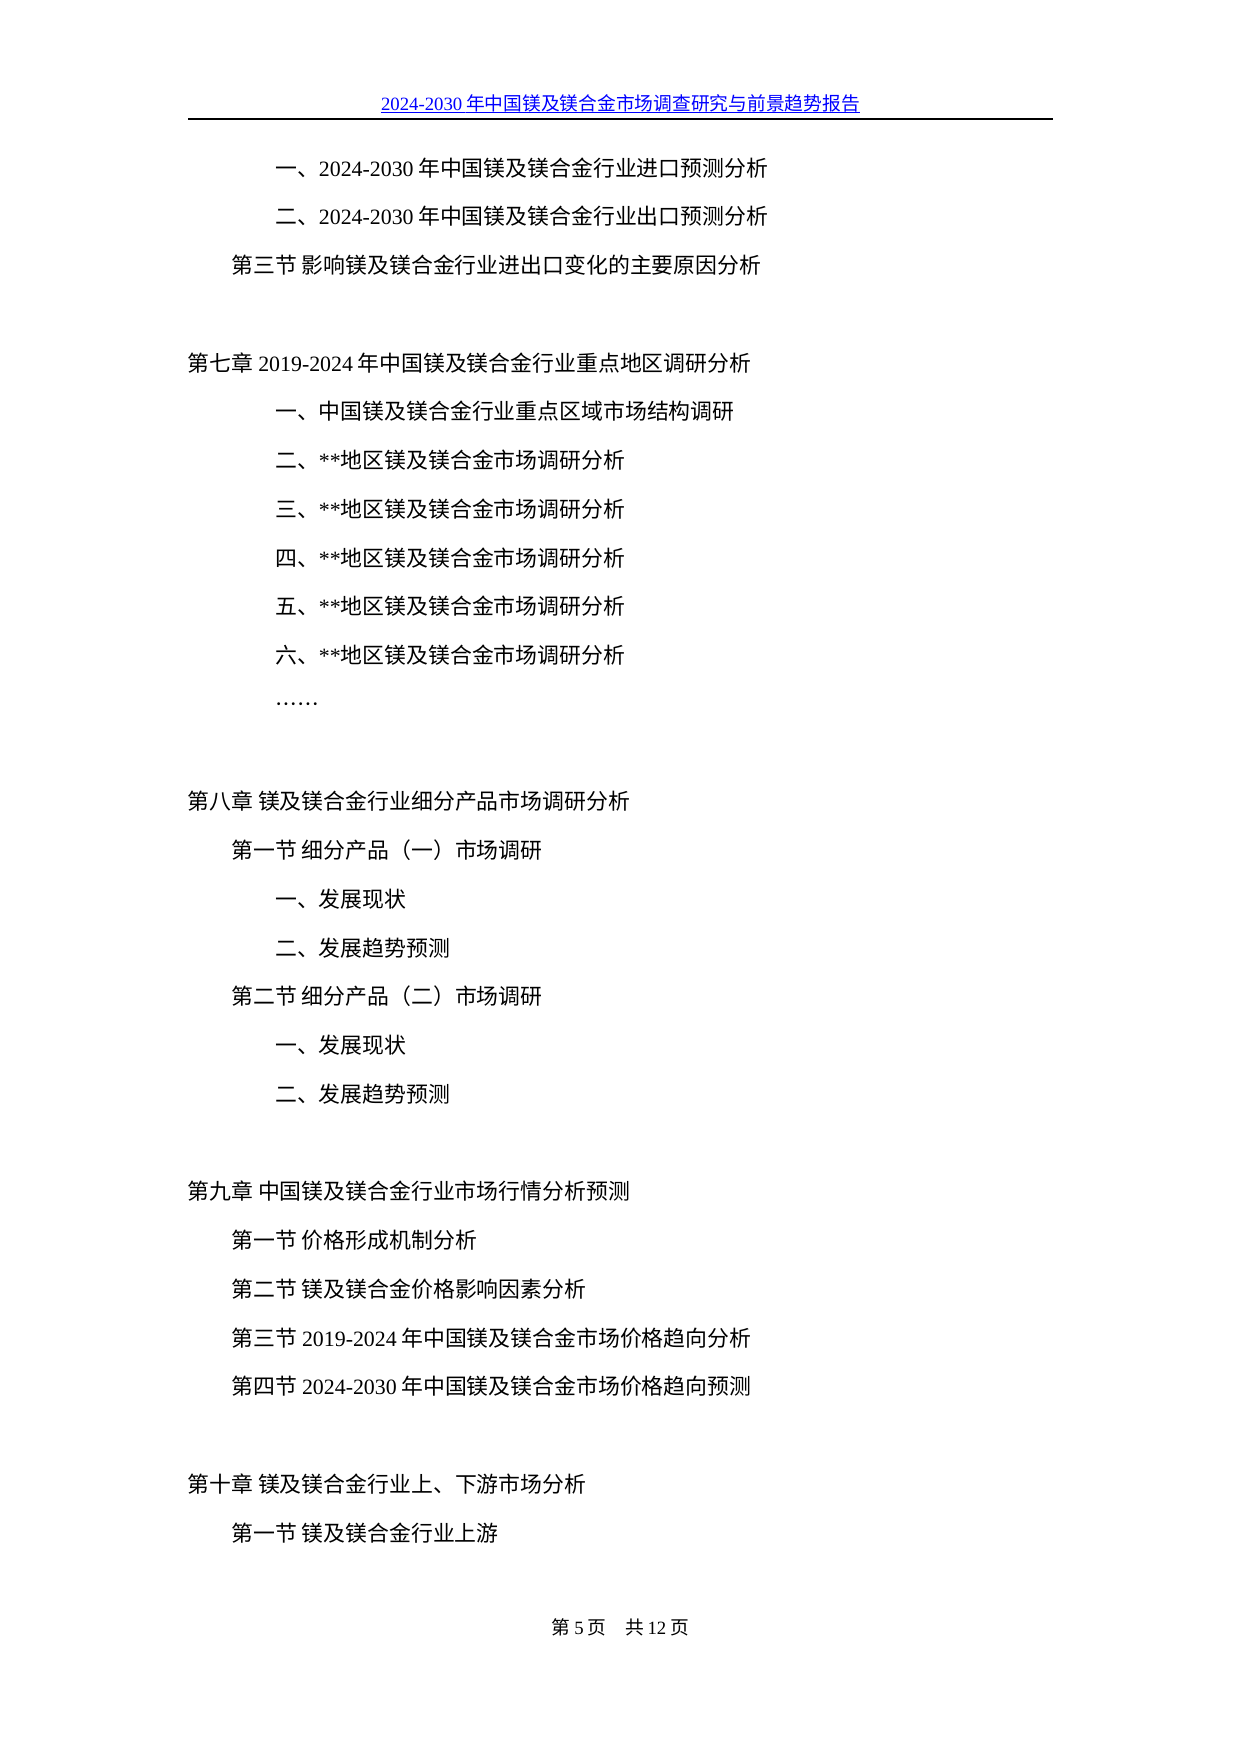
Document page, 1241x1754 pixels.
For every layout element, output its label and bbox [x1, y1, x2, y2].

text [187, 150, 1053, 1548]
